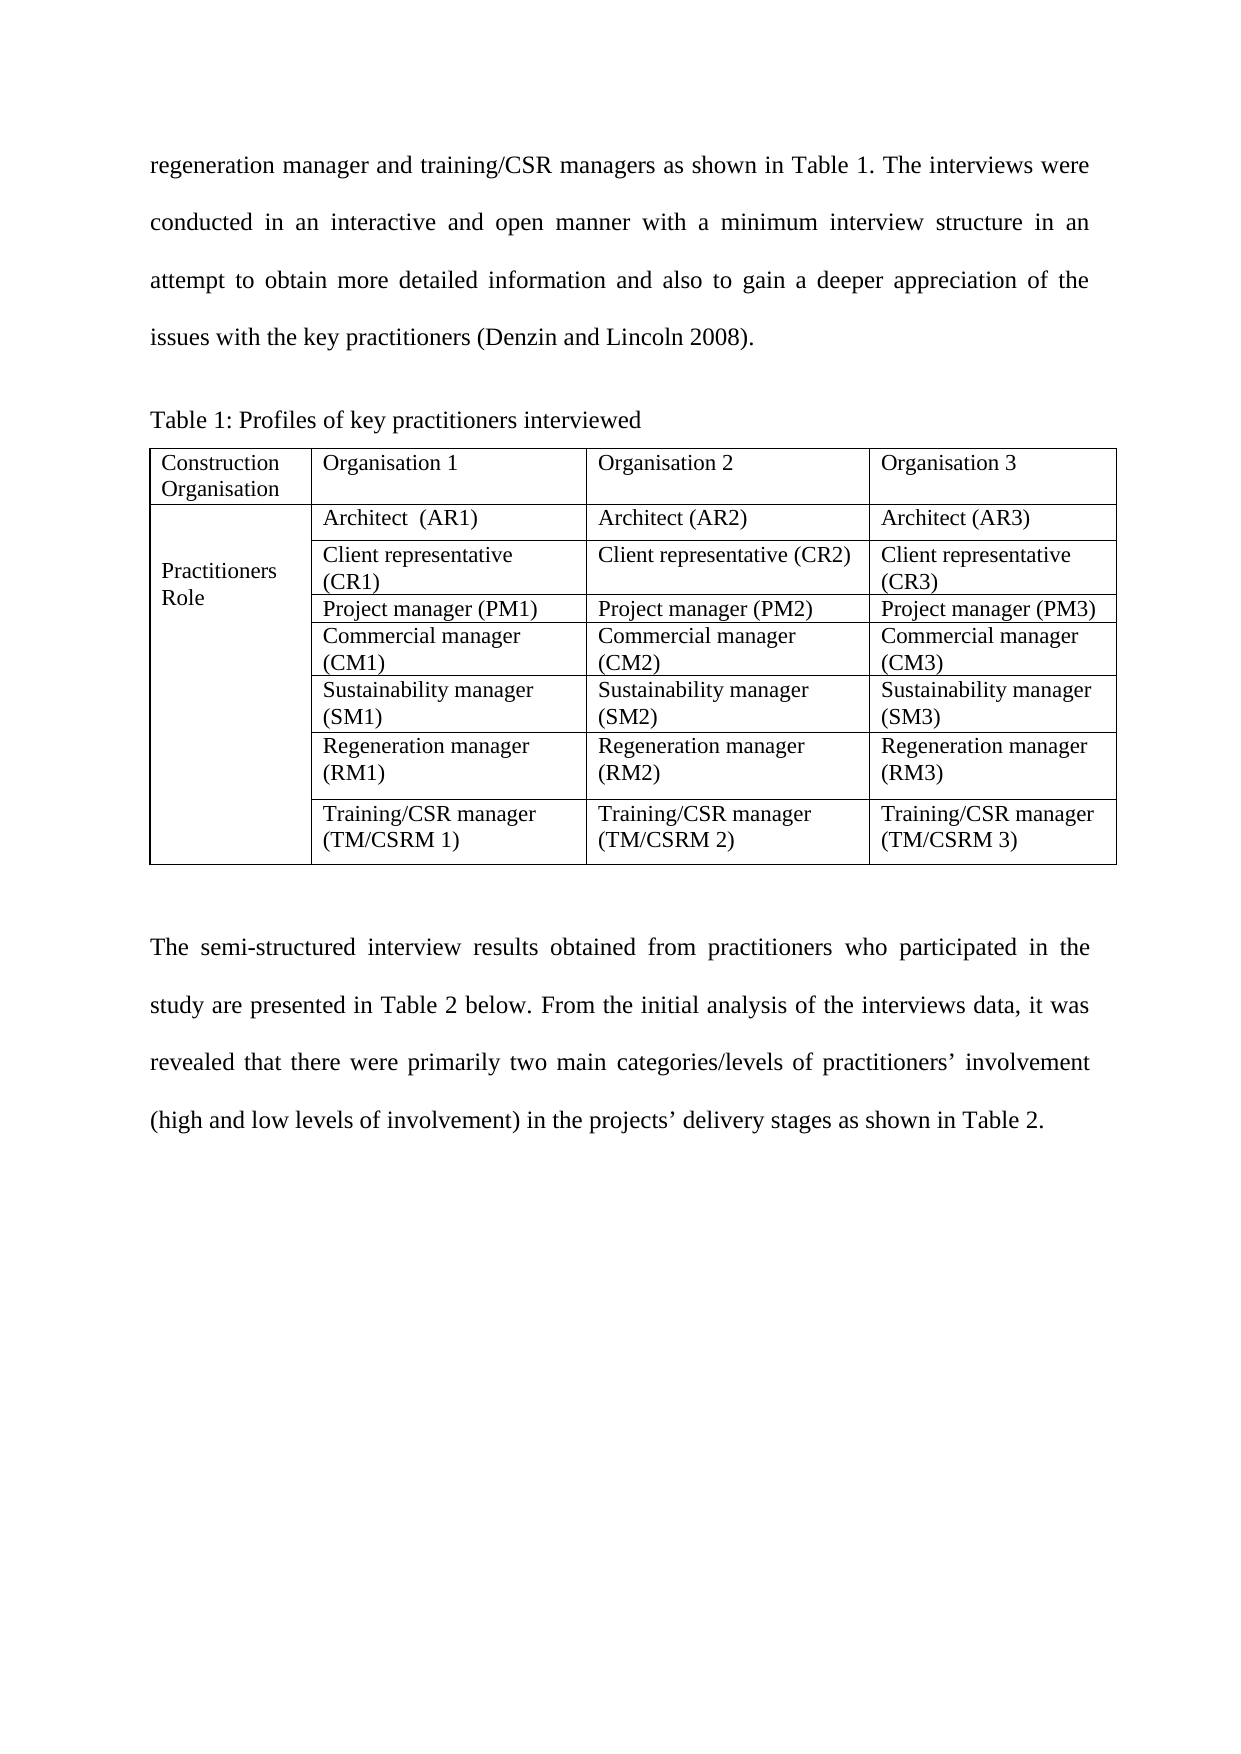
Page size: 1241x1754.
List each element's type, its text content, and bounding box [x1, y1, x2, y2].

table_header Construction Organisation [151, 449, 311, 503]
table_cell Regeneration manager (RM2) [587, 733, 869, 799]
table_cell Commercial manager (CM2) [587, 623, 869, 675]
table_cell Project manager (PM1) [312, 595, 586, 622]
table_header Organisation 3 [870, 449, 1116, 503]
table_cell Project manager (PM2) [587, 595, 869, 622]
table_cell Regeneration manager (RM1) [312, 733, 586, 799]
table_cell Sustainability manager (SM2) [587, 676, 869, 732]
table_cell Practitioners Role [151, 505, 311, 863]
table_cell Architect (AR3) [870, 505, 1116, 540]
table_cell Regeneration manager (RM3) [870, 733, 1116, 799]
table_cell Architect (AR1) [312, 505, 586, 540]
table_header Organisation 2 [587, 449, 869, 503]
table_cell Client representative (CR1) [312, 541, 586, 594]
table_header Organisation 1 [312, 449, 586, 503]
table_cell Commercial manager (CM3) [870, 623, 1116, 675]
text The semi-structured interview results obtained from practitioners who participated in the study are presented in Table 2 below. From the initial analysis of the interviews data, it was revealed that there were primarily two main categories/levels of practitioners’ involvement (high and low levels of involvement) in the projects’ delivery stages as shown in Table 2. [150, 932, 1090, 1133]
table_cell Sustainability manager (SM1) [312, 676, 586, 732]
table_cell Project manager (PM3) [870, 595, 1116, 622]
table_cell Architect (AR2) [587, 505, 869, 540]
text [150, 150, 1090, 351]
table_cell Training/CSR manager (TM/CSRM 1) [312, 800, 586, 863]
table_cell Client representative (CR2) [587, 541, 869, 594]
table_cell Commercial manager (CM1) [312, 623, 586, 675]
table_cell Sustainability manager (SM3) [870, 676, 1116, 732]
table_cell Training/CSR manager (TM/CSRM 2) [587, 800, 869, 863]
table_cell Client representative (CR3) [870, 541, 1116, 594]
title Table 1: Profiles of key practitioners interviewed [150, 405, 1090, 434]
table_cell Training/CSR manager (TM/CSRM 3) [870, 800, 1116, 863]
